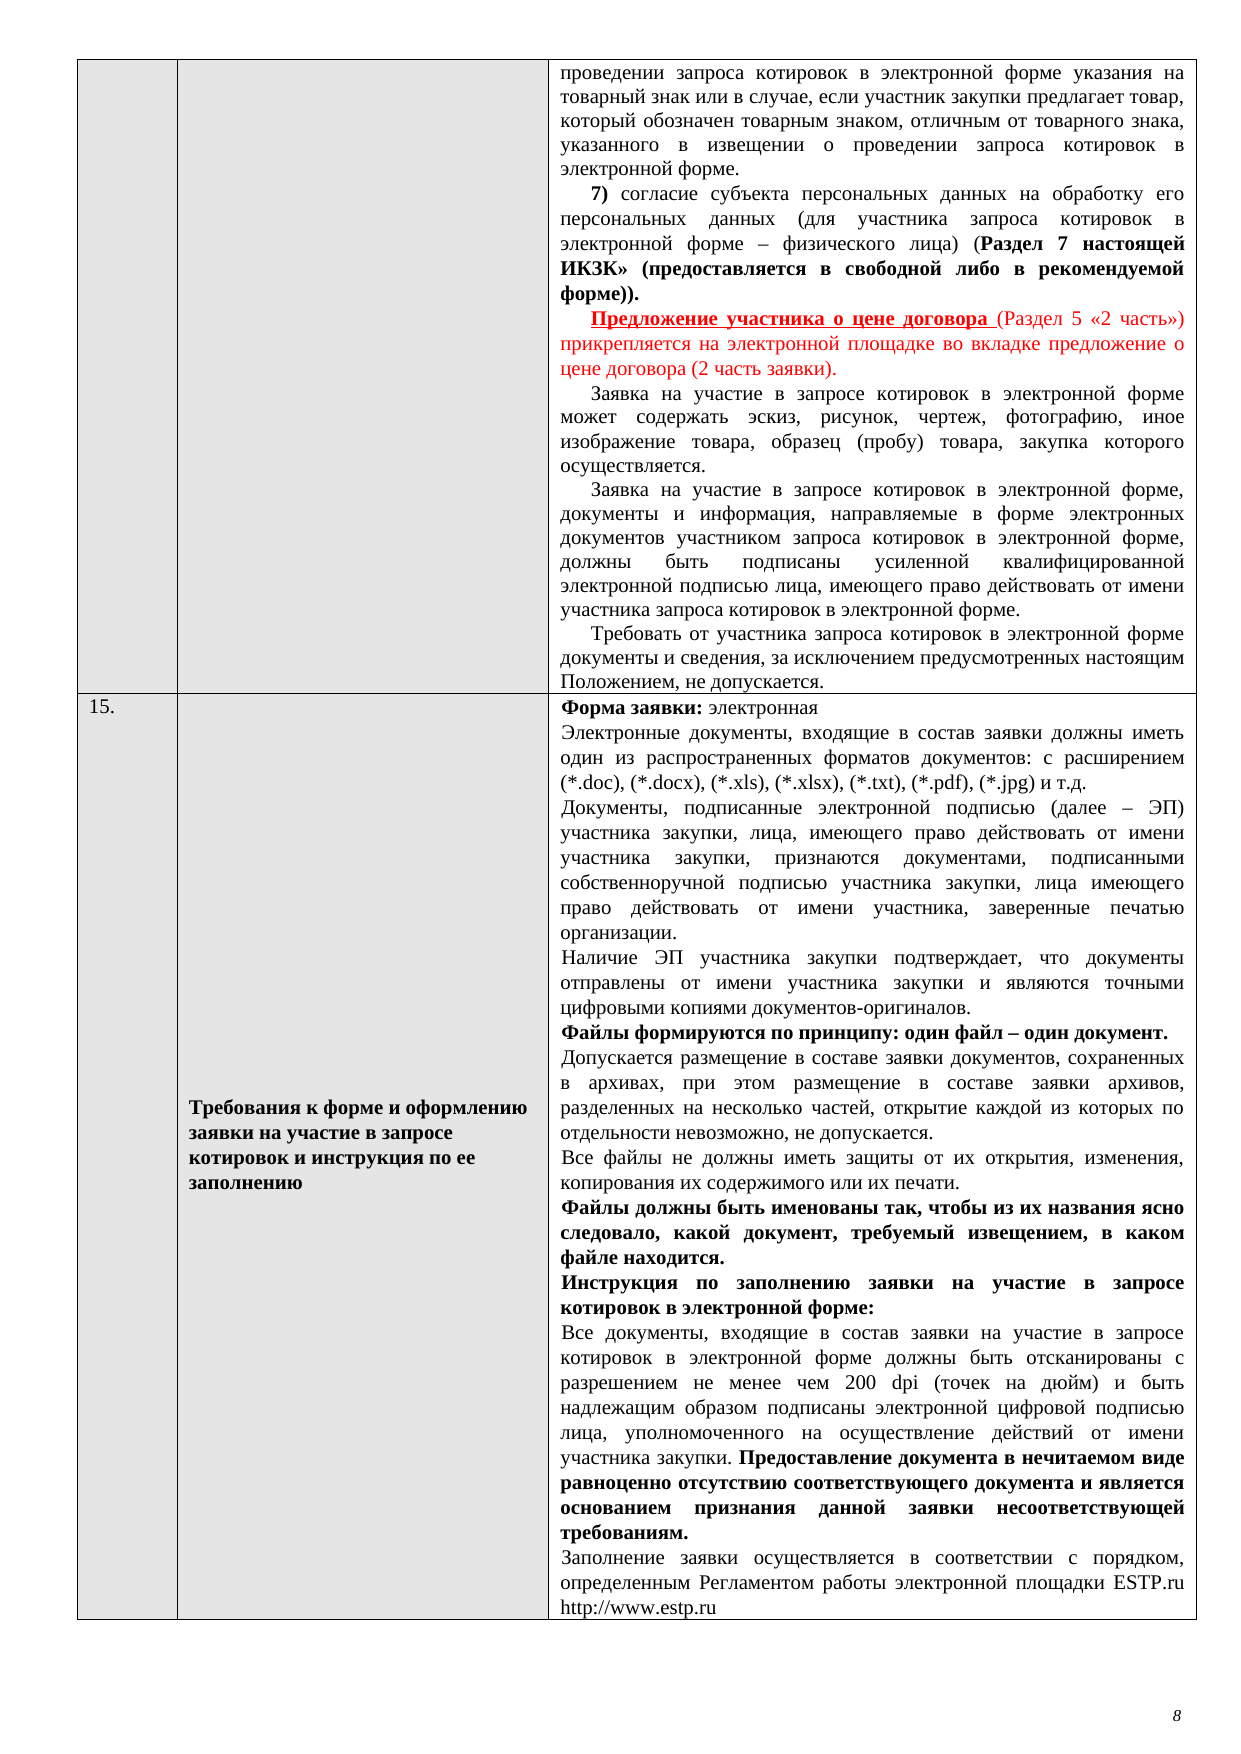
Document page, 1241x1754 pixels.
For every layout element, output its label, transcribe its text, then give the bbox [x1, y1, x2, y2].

table_cell Требования к форме и оформлению заявки на участие в запросе котировок и инструкция по ее заполнению [178, 694, 548, 1619]
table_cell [178, 60, 548, 693]
table_cell Форма заявки: электронная Электронные документы, входящие в состав заявки должны иметь один из распространенных форматов документов: с расширением (*.doc), (*.docx), (*.xls), (*.xlsx), (*.txt), (*.pdf), (*.jpg) и т.д. Документы, подписанные электронной подписью (далее – ЭП) участника закупки, лица, имеющего право действовать от имени участника закупки, признаются документами, подписанными собственноручной подписью участника закупки, лица имеющего право действовать от имени участника, заверенные печатью организации. Наличие ЭП участника закупки подтверждает, что документы отправлены от имени участника закупки и являются точными цифровыми копиями документов-оригиналов. Файлы формируются по принципу: один файл – один документ. Допускается размещение в составе заявки документов, сохраненных в архивах, при этом размещение в составе заявки архивов, разделенных на несколько частей, открытие каждой из которых по отдельности невозможно, не допускается. Все файлы не должны иметь защиты от их открытия, изменения, копирования их содержимого или их печати. Файлы должны быть именованы так, чтобы из их названия ясно следовало, какой документ, требуемый извещением, в каком файле находится. Инструкция по заполнению заявки на участие в запросе котировок в электронной форме: Все документы, входящие в состав заявки на участие в запросе котировок в электронной форме должны быть отсканированы с разрешением не менее чем 200 dpi (точек на дюйм) и быть надлежащим образом подписаны электронной цифровой подписью лица, уполномоченного на осуществление действий от имени участника закупки. Предоставление документа в нечитаемом виде равноценно отсутствию соответствующего документа и является основанием признания данной заявки несоответствующей требованиям. Заполнение заявки осуществляется в соответствии с порядком, определенным Регламентом работы электронной площадки ESTP.ru http://www.estp.ru [549, 694, 1196, 1619]
table_cell [78, 694, 177, 1619]
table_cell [549, 60, 1196, 693]
table_cell [78, 60, 177, 693]
